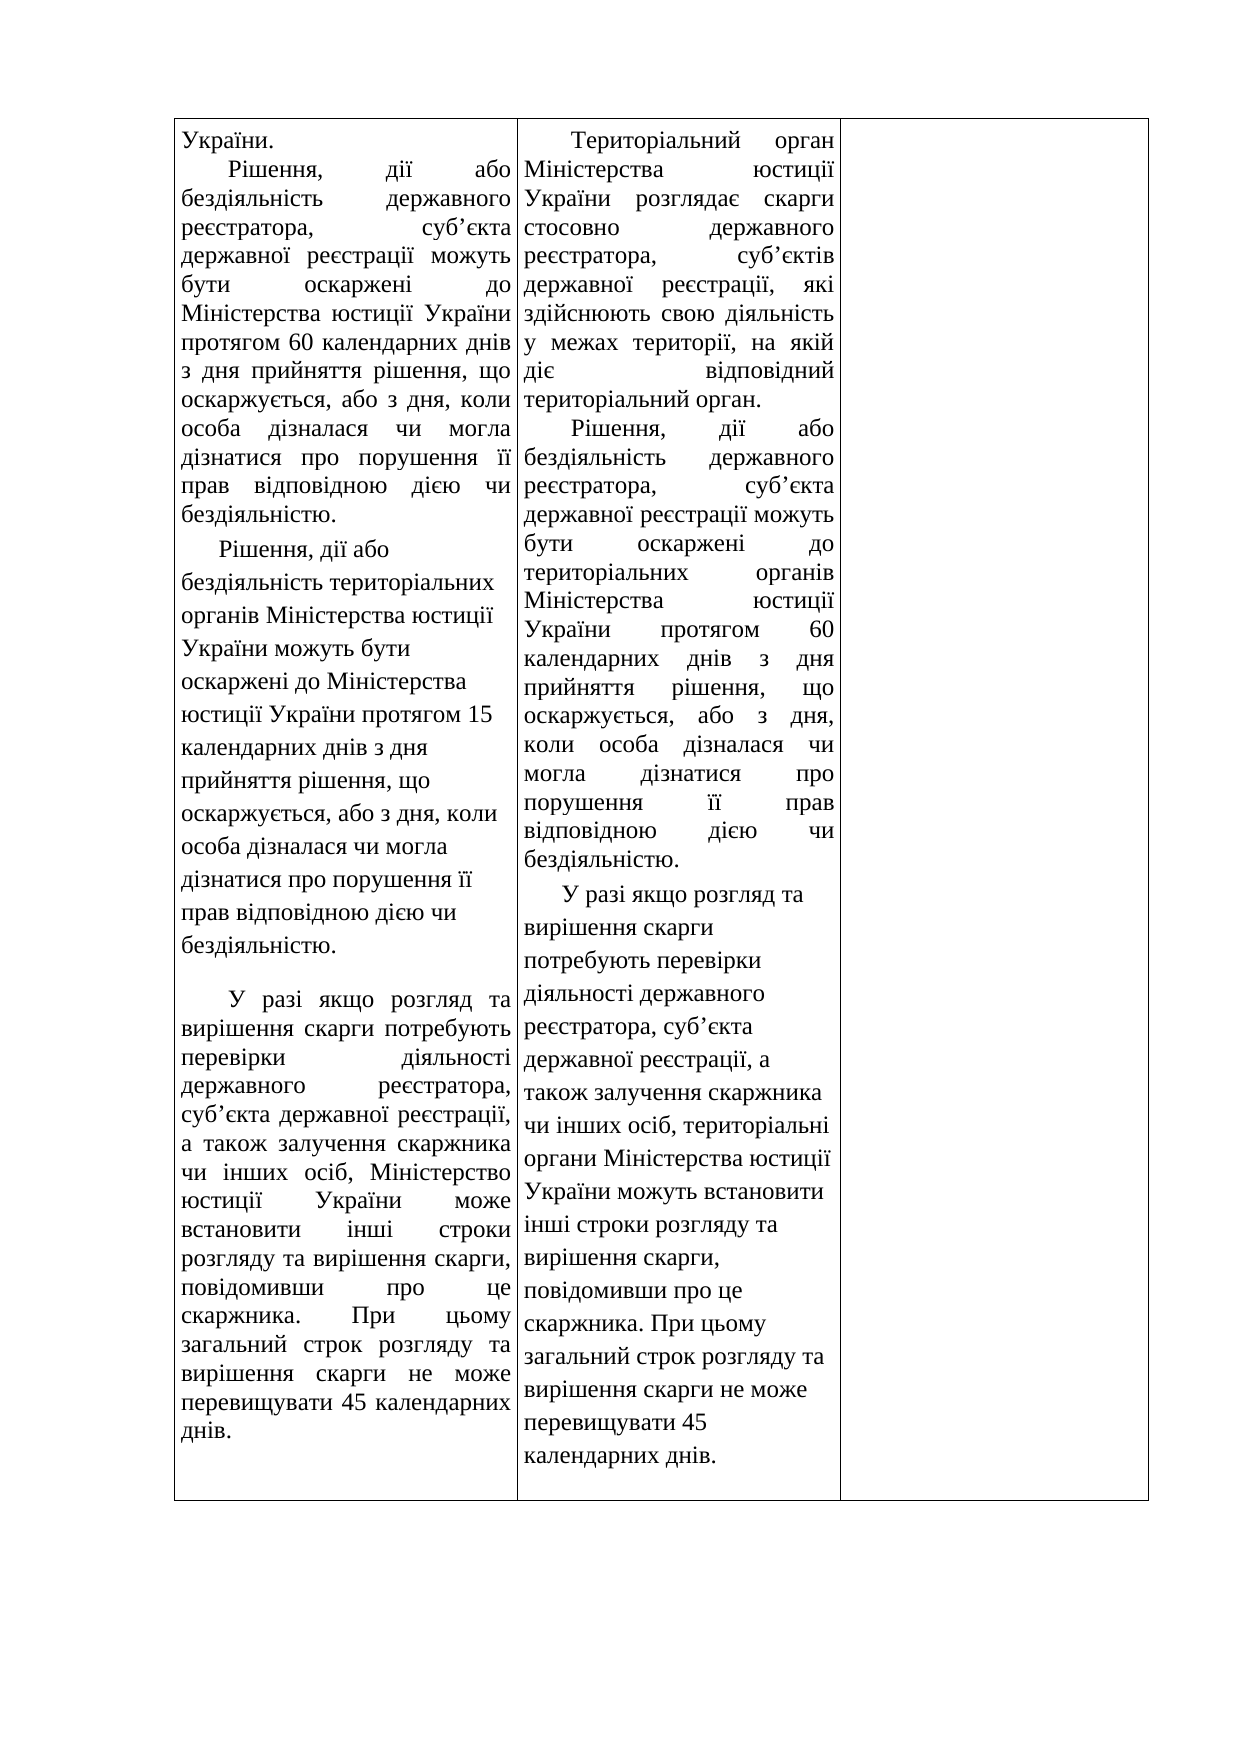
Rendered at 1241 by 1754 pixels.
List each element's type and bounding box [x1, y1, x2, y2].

table_cell [518, 119, 840, 1500]
table_cell [841, 119, 1148, 1500]
table_cell [175, 119, 517, 1500]
